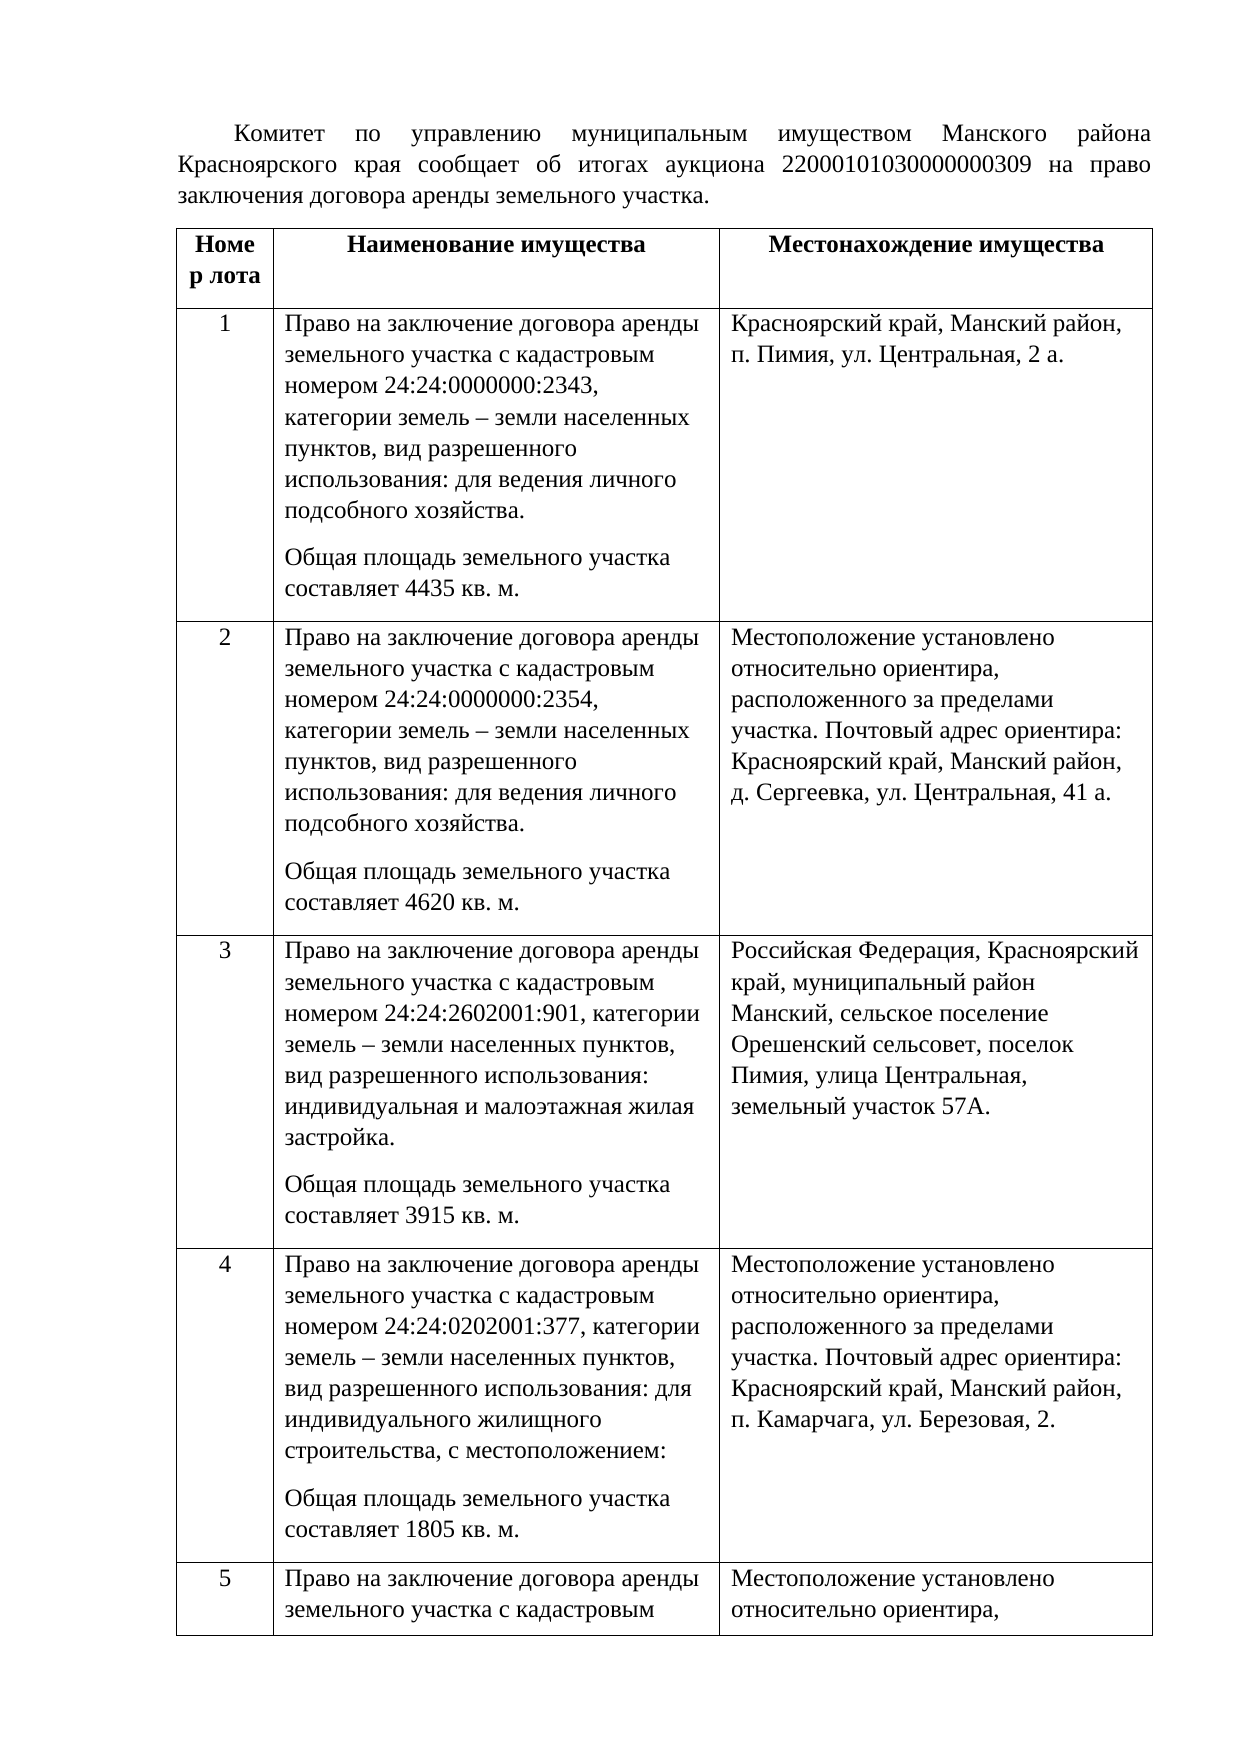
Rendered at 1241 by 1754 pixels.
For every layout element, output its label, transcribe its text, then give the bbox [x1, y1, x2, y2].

table_cell Красноярский край, Манский район, п. Пимия, ул. Центральная, 2 а. [720, 309, 1152, 621]
table_cell 3 [177, 936, 273, 1248]
table_cell Российская Федерация, Красноярский край, муниципальный район Манский, сельское поселение Орешенский сельсовет, поселок Пимия, улица Центральная, земельный участок 57А. [720, 936, 1152, 1248]
table_header Местонахождение имущества [720, 229, 1152, 307]
table_cell Местоположение установлено относительно ориентира, расположенного за пределами участка. Почтовый адрес ориентира: Красноярский край, Манский район, д. Сергеевка, ул. Центральная, 41 а. [720, 622, 1152, 934]
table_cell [720, 1563, 1152, 1635]
table_cell 1 [177, 309, 273, 621]
text Комитет по управлению муниципальным имуществом Манского района Красноярского края сообщает об итогах аукциона 22000101030000000309 на право заключения договора аренды земельного участка. [177, 118, 1152, 209]
table_header Наименование имущества [274, 229, 719, 307]
table_cell Право на заключение договора аренды земельного участка с кадастровым номером 24:24:0000000:2354, категории земель – земли населенных пунктов, вид разрешенного использования: для ведения личного подсобного хозяйства. Общая площадь земельного участка составляет 4620 кв. м. [274, 622, 719, 934]
table_cell Право на заключение договора аренды земельного участка с кадастровым номером 24:24:0000000:2343, категории земель – земли населенных пунктов, вид разрешенного использования: для ведения личного подсобного хозяйства. Общая площадь земельного участка составляет 4435 кв. м. [274, 309, 719, 621]
table_cell Местоположение установлено относительно ориентира, расположенного за пределами участка. Почтовый адрес ориентира: Красноярский край, Манский район, п. Камарчага, ул. Березовая, 2. [720, 1249, 1152, 1562]
table_header Номер лота [177, 229, 273, 307]
table_cell 4 [177, 1249, 273, 1562]
table_cell 5 [177, 1563, 273, 1635]
table_cell 2 [177, 622, 273, 934]
table_cell Право на заключение договора аренды земельного участка с кадастровым номером 24:24:0202001:377, категории земель – земли населенных пунктов, вид разрешенного использования: для индивидуального жилищного строительства, с местоположением: Общая площадь земельного участка составляет 1805 кв. м. [274, 1249, 719, 1562]
table_cell Право на заключение договора аренды земельного участка с кадастровым номером 24:24:2602001:901, категории земель – земли населенных пунктов, вид разрешенного использования: индивидуальная и малоэтажная жилая застройка. Общая площадь земельного участка составляет 3915 кв. м. [274, 936, 719, 1248]
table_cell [274, 1563, 719, 1635]
